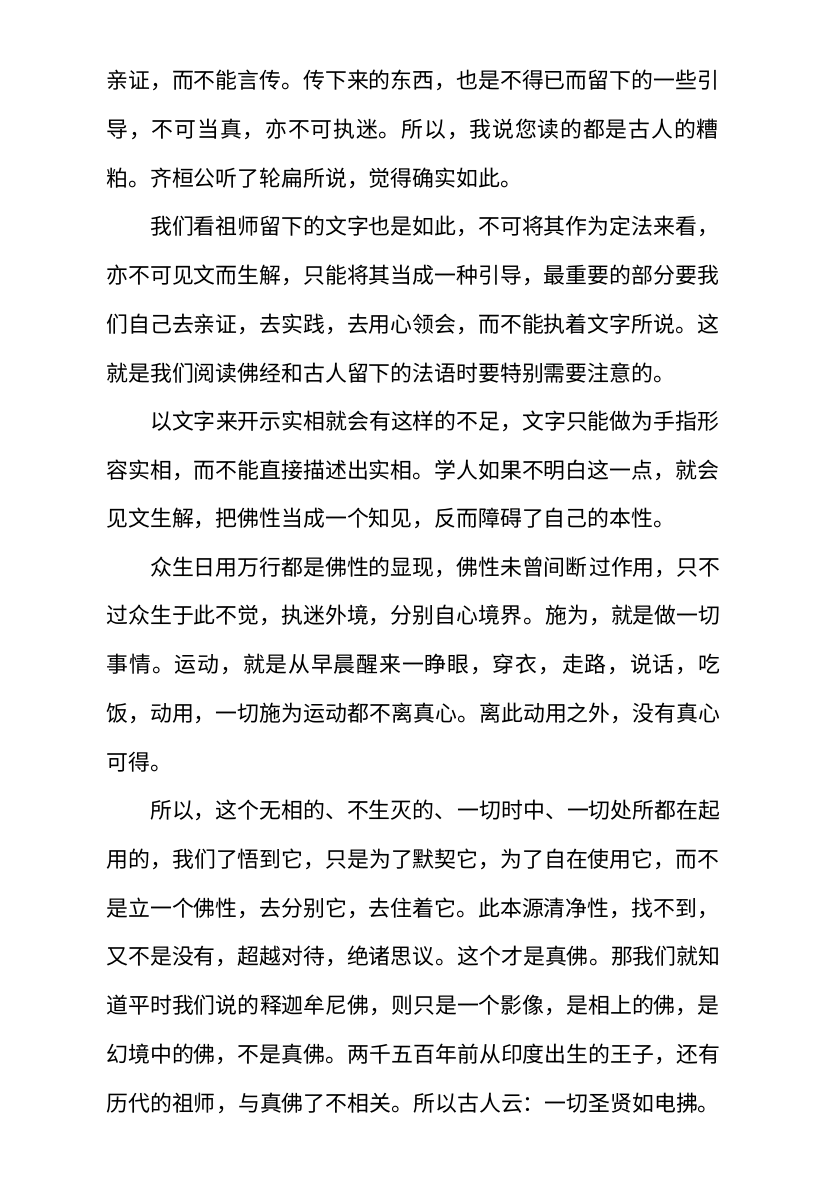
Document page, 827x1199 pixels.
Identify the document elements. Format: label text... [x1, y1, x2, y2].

text 我们看祖师留下的文字也是如此，不可将其作为定法来看，亦不可见文而生解，只能将其当成一种引导，最重要的部分要我们自己去亲证，去实践，去用心领会，而不能执着文字所说。这就是我们阅读佛经和古人留下的法语时要特别需要注意的。 [106, 209, 721, 388]
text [106, 793, 721, 1118]
text 众生日用万行都是佛性的显现，佛性未曾间断过作用，只不过众生于此不觉，执迷外境，分别自心境界。施为，就是做一切事情。运动，就是从早晨醒来一睁眼，穿衣，走路，说话，吃饭，动用，一切施为运动都不离真心。离此动用之外，没有真心可得。 [106, 549, 721, 777]
text 以文字来开示实相就会有这样的不足，文字只能做为手指形容实相，而不能直接描述出实相。学人如果不明白这一点，就会见文生解，把佛性当成一个知见，反而障碍了自己的本性。 [106, 403, 721, 533]
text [106, 63, 721, 193]
